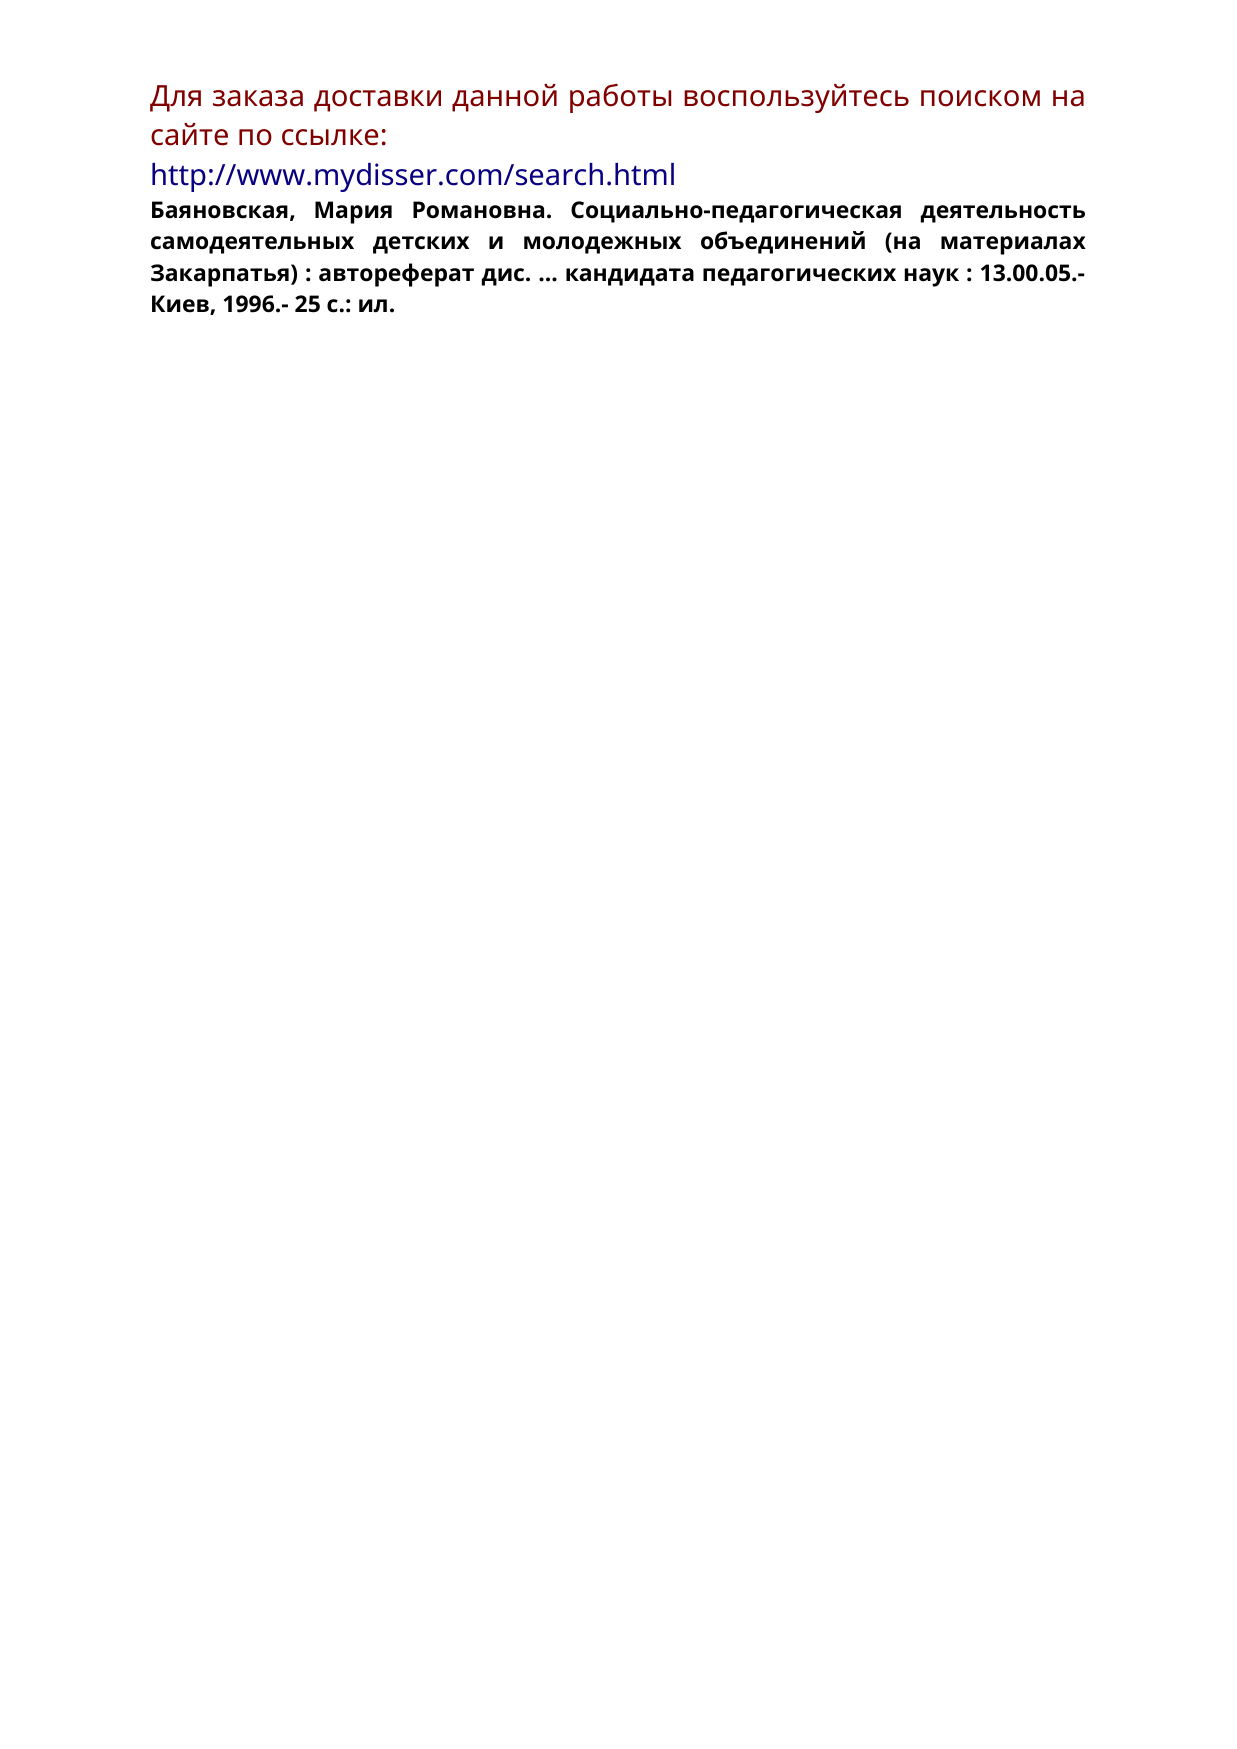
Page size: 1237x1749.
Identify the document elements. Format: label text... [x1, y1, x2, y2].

text Баяновская, Мария Романовна. Социально-педагогическая деятельность самодеятельных детских и молодежных объединений (на материалах Закарпатья) : автореферат дис. ... кандидата педагогических наук : 13.00.05.- Киев, 1996.- 25 с.: ил. [150, 194, 1086, 319]
